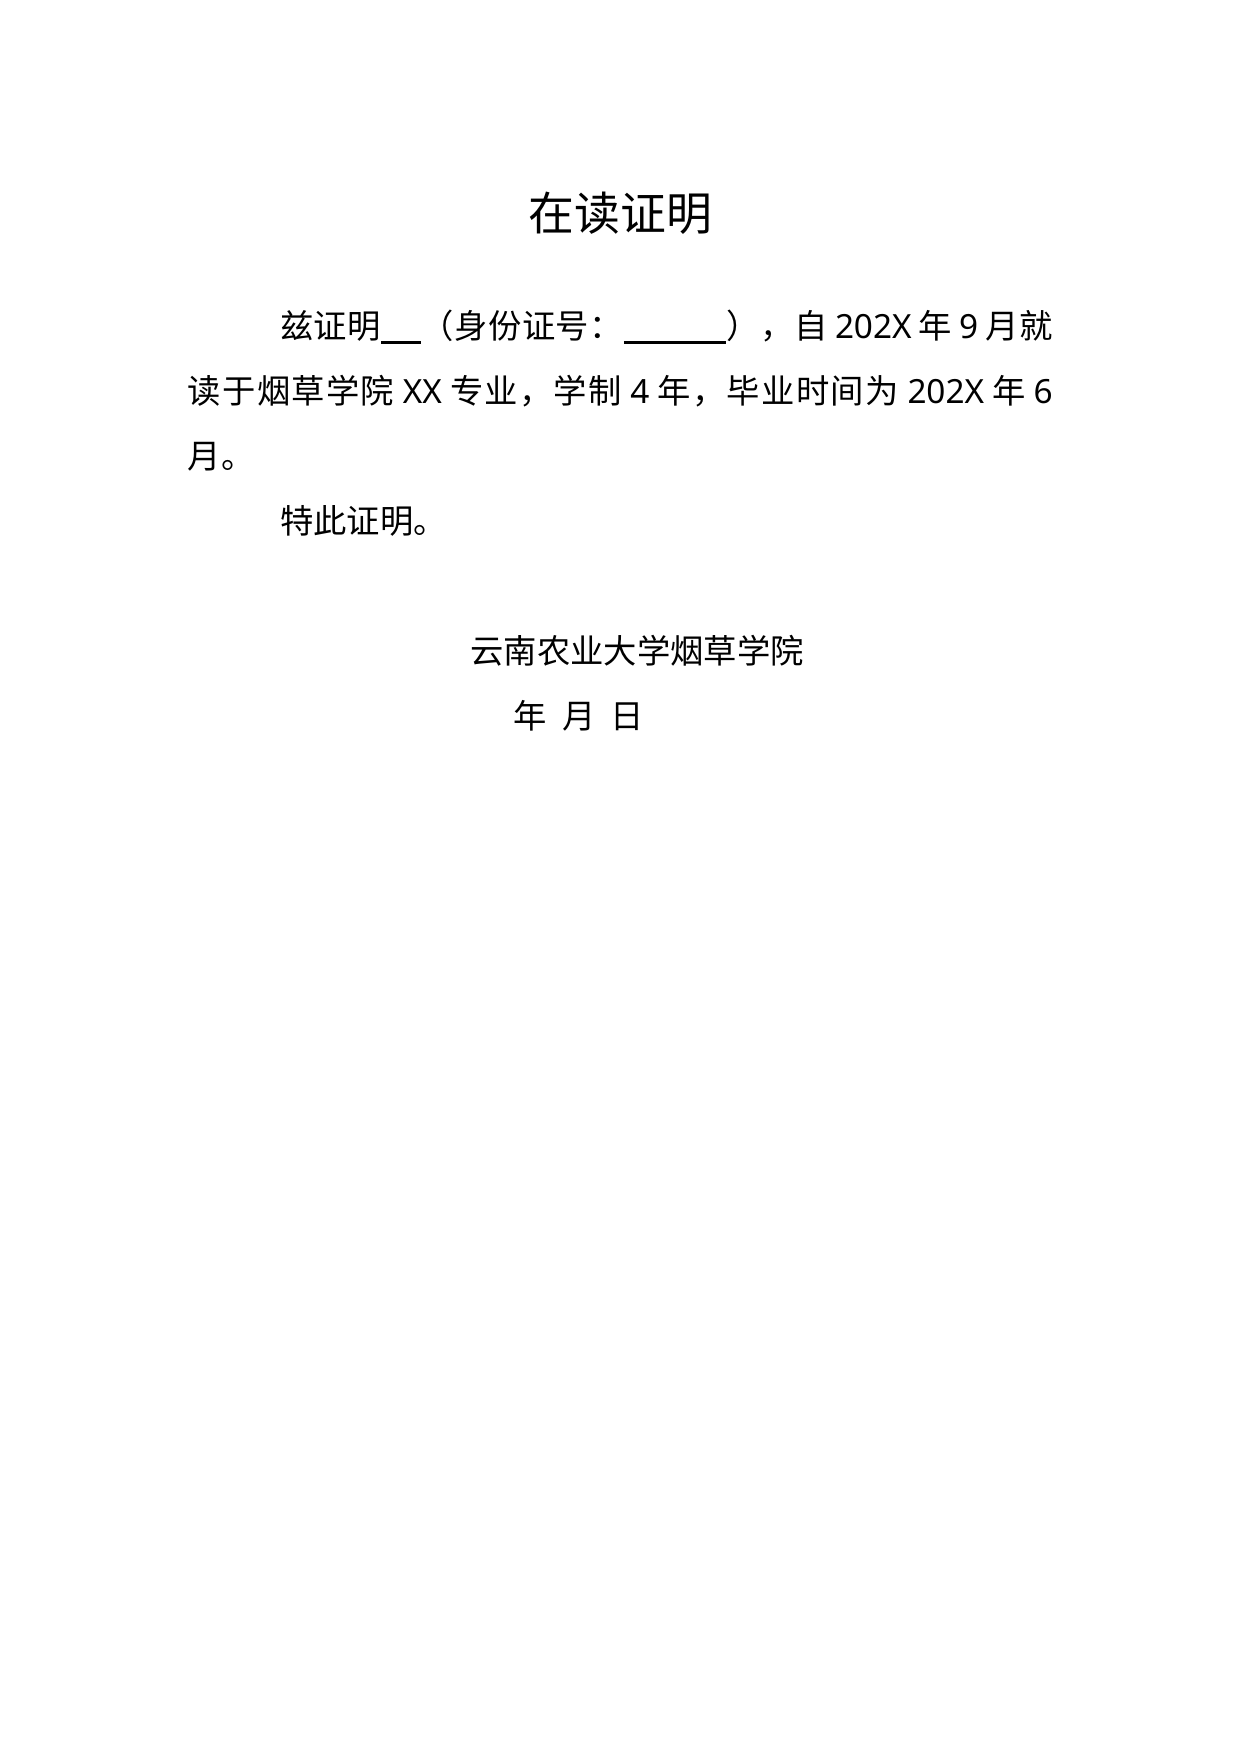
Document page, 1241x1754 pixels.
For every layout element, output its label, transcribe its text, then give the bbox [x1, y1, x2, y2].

text 云南农业大学烟草学院 [187, 617, 1053, 682]
text 年 月 日 [187, 682, 1053, 747]
text 兹证明 （身份证号： ），自202X年9月就读于烟草学院XX专业，学制4年，毕业时间为202X年6月。 [187, 292, 1053, 487]
text 在读证明 [187, 162, 1053, 259]
text 特此证明。 [187, 487, 1053, 552]
